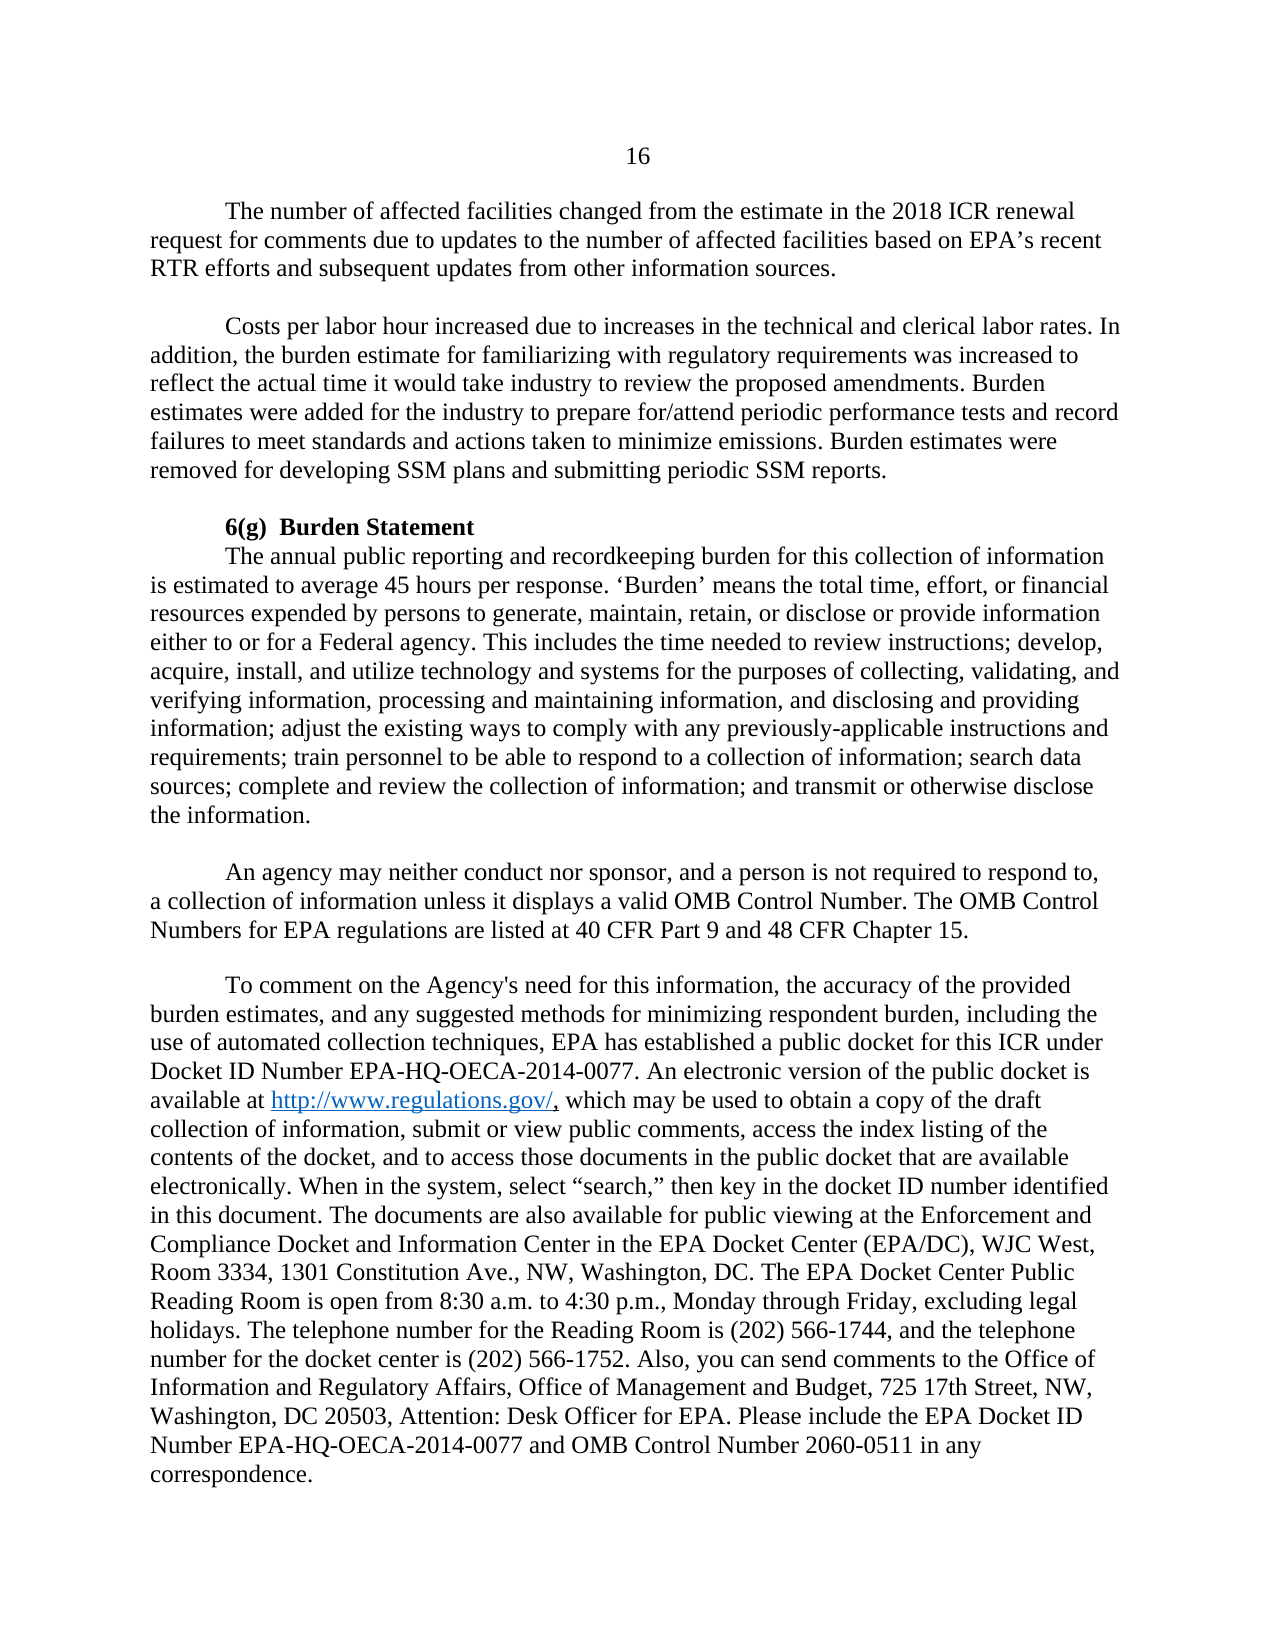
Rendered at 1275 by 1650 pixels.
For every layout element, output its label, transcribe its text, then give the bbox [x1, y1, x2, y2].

text The number of affected facilities changed from the estimate in the 2018 ICR renewal request for comments due to updates to the number of affected facilities based on EPA’s recent RTR efforts and subsequent updates from other information sources. [150, 196, 1125, 282]
text An agency may neither conduct nor sponsor, and a person is not required to respond to, a collection of information unless it displays a valid OMB Control Number. The OMB Control Numbers for EPA regulations are listed at 40 CFR Part 9 and 48 CFR Chapter 15. [150, 856, 1125, 943]
text To comment on the Agency's need for this information, the accuracy of the provided burden estimates, and any suggested methods for minimizing respondent burden, including the use of automated collection techniques, EPA has established a public docket for this ICR under Docket ID Number EPA-HQ-OECA-2014-0077. An electronic version of the public docket is available at http://www.regulations.gov/, which may be used to obtain a copy of the draft collection of information, submit or view public comments, access the index listing of the contents of the docket, and to access those documents in the public docket that are available electronically. When in the system, select “search,” then key in the docket ID number identified in this document. The documents are also available for public viewing at the Enforcement and Compliance Docket and Information Center in the EPA Docket Center (EPA/DC), WJC West, Room 3334, 1301 Constitution Ave., NW, Washington, DC. The EPA Docket Center Public Reading Room is open from 8:30 a.m. to 4:30 p.m., Monday through Friday, excluding legal holidays. The telephone number for the Reading Room is (202) 566-1744, and the telephone number for the docket center is (202) 566-1752. Also, you can send comments to the Office of Information and Regulatory Affairs, Office of Management and Budget, 725 17th Street, NW, Washington, DC 20503, Attention: Desk Officer for EPA. Please include the EPA Docket ID Number EPA-HQ-OECA-2014-0077 and OMB Control Number 2060-0511 in any correspondence. [150, 970, 1125, 1487]
text The annual public reporting and recordkeeping burden for this collection of information is estimated to average 45 hours per response. ‘Burden’ means the total time, effort, or financial resources expended by persons to generate, maintain, retain, or disclose or provide information either to or for a Federal agency. This includes the time needed to review instructions; develop, acquire, install, and utilize technology and systems for the purposes of collecting, validating, and verifying information, processing and maintaining information, and disclosing and providing information; adjust the existing ways to comply with any previously-applicable instructions and requirements; train personnel to be able to respond to a collection of information; search data sources; complete and review the collection of information; and transmit or otherwise disclose the information. [150, 541, 1125, 828]
text Costs per labor hour increased due to increases in the technical and clerical labor rates. In addition, the burden estimate for familiarizing with regulatory requirements was increased to reflect the actual time it would take industry to review the proposed amendments. Burden estimates were added for the industry to prepare for/attend periodic performance tests and record failures to meet standards and actions taken to minimize emissions. Burden estimates were removed for developing SSM plans and submitting periodic SSM reports. [150, 311, 1125, 483]
text 6(g) Burden Statement [150, 512, 1125, 541]
